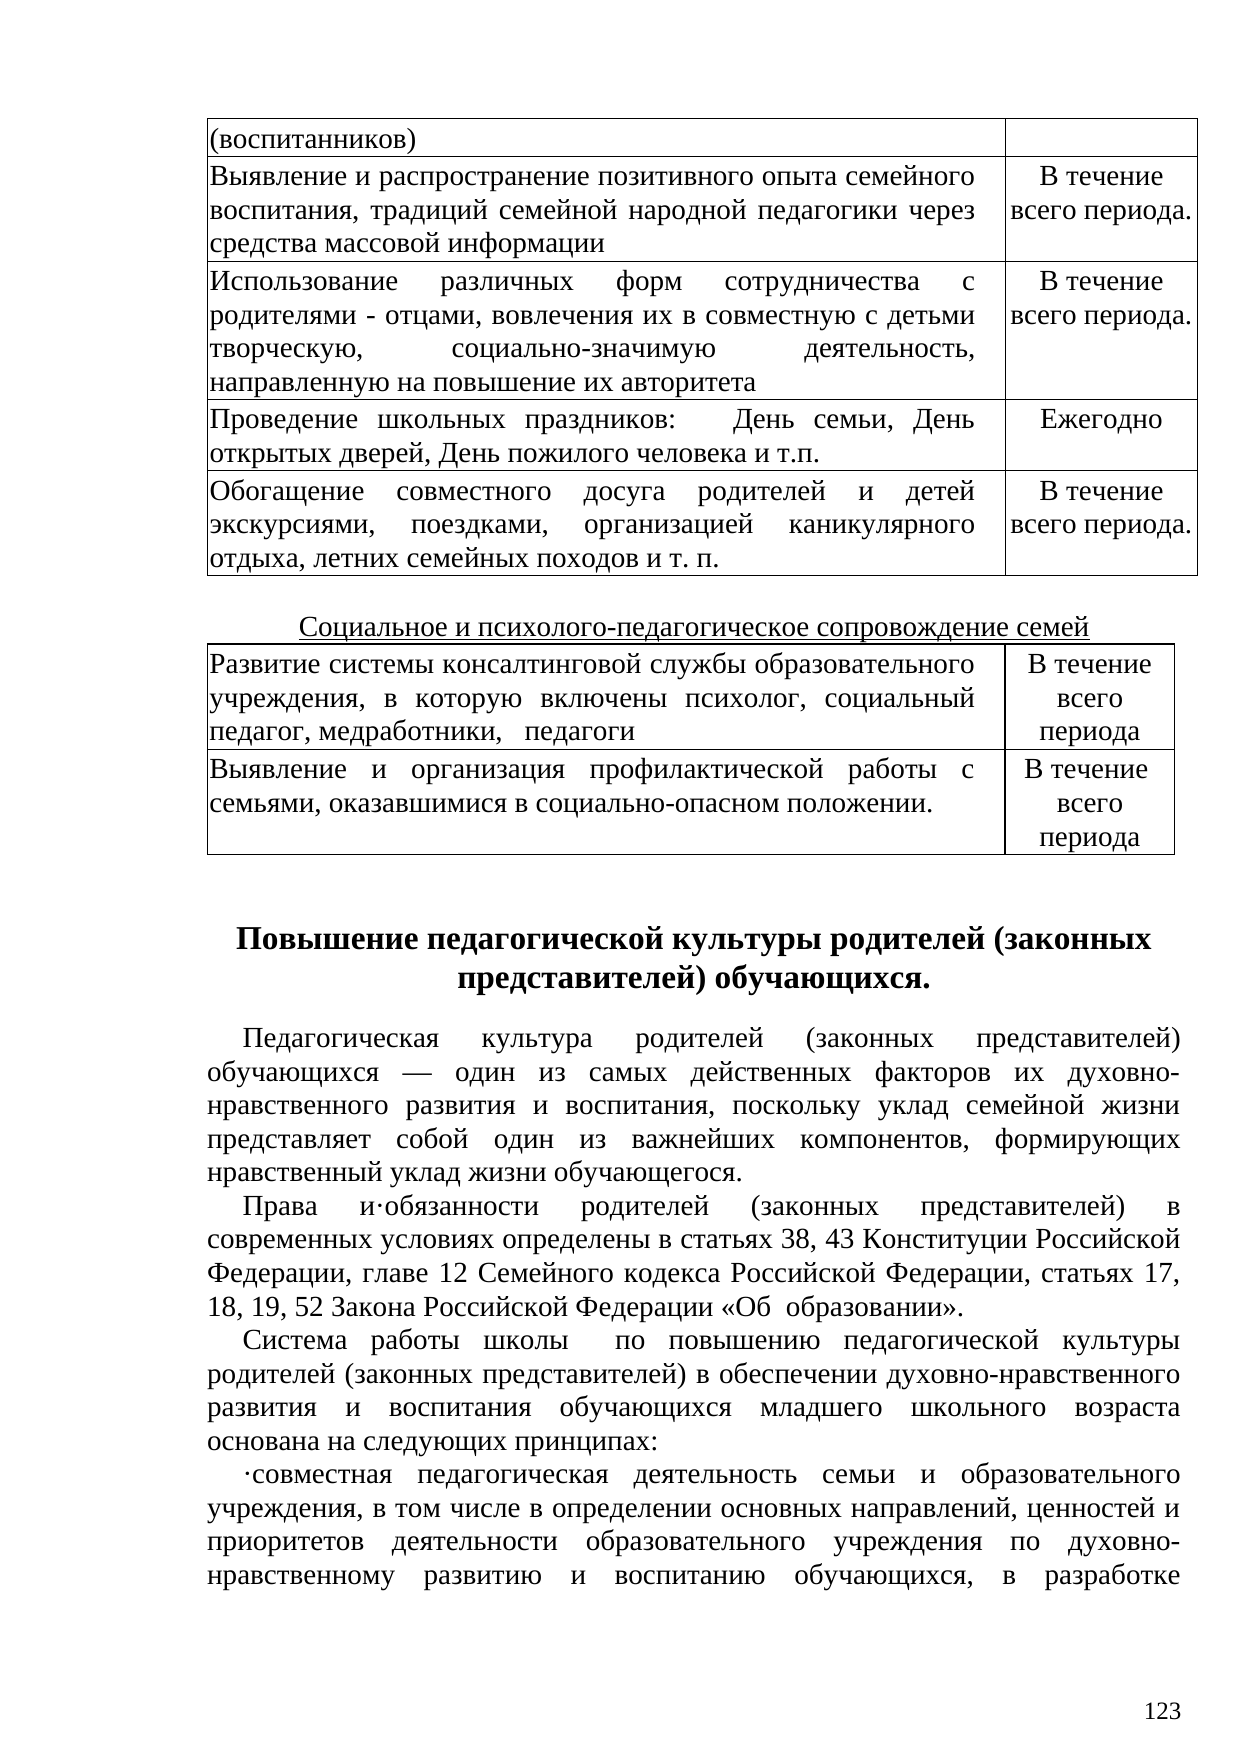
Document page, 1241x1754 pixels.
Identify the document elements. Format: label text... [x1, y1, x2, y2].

text Социальное и психолого-педагогическое сопровождение семей [207, 609, 1181, 643]
table_cell Выявление и организация профилактической работы с семьями, оказавшимися в социально-опасном положении. [208, 750, 1004, 854]
table_header Развитие системы консалтинговой службы образовательного учреждения, в которую включены психолог, социальный педагог, медработники, педагоги [208, 645, 1004, 748]
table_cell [208, 119, 1005, 156]
text Система работы школы по повышению педагогической культуры родителей (законных представителей) в обеспечении духовно-нравственного развития и воспитания обучающихся младшего школьного возраста основана на следующих принципах: [207, 1322, 1181, 1456]
table_cell Проведение школьных праздников: День семьи, День открытых дверей, День пожилого человека и т.п. [208, 400, 1005, 470]
text Педагогическая культура родителей (законных представителей) обучающихся — один из самых действенных факторов их духовно-нравственного развития и воспитания, поскольку уклад семейной жизни представляет собой один из важнейших компонентов, формирующих нравственный уклад жизни обучающегося. [207, 1020, 1181, 1188]
table_cell Использование различных форм сотрудничества с родителями - отцами, вовлечения их в совместную с детьми творческую, социально-значимую деятельность, направленную на повышение их авторитета [208, 262, 1005, 399]
text Права и·обязанности родителей (законных представителей) в современных условиях определены в статьях 38, 43 Конституции Российской Федерации, главе 12 Семейного кодекса Российской Федерации, статьях 17, 18, 19, 52 Закона Российской Федерации «Об образовании». [207, 1188, 1181, 1322]
table_cell В течение всего периода. [1006, 157, 1197, 261]
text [207, 1456, 1181, 1591]
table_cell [1006, 119, 1197, 156]
text Повышение педагогической культуры родителей (законных представителей) обучающихся. [207, 919, 1181, 995]
table_cell Выявление и распространение позитивного опыта семейного воспитания, традиций семейной народной педагогики через средства массовой информации [208, 157, 1005, 261]
table_cell В течение всего периода. [1006, 262, 1197, 399]
table_cell В течение всего периода. [1006, 471, 1197, 575]
table_cell Обогащение совместного досуга родителей и детей экскурсиями, поездками, организацией каникулярного отдыха, летних семейных походов и т. п. [208, 471, 1005, 575]
table_cell Ежегодно [1006, 400, 1197, 470]
